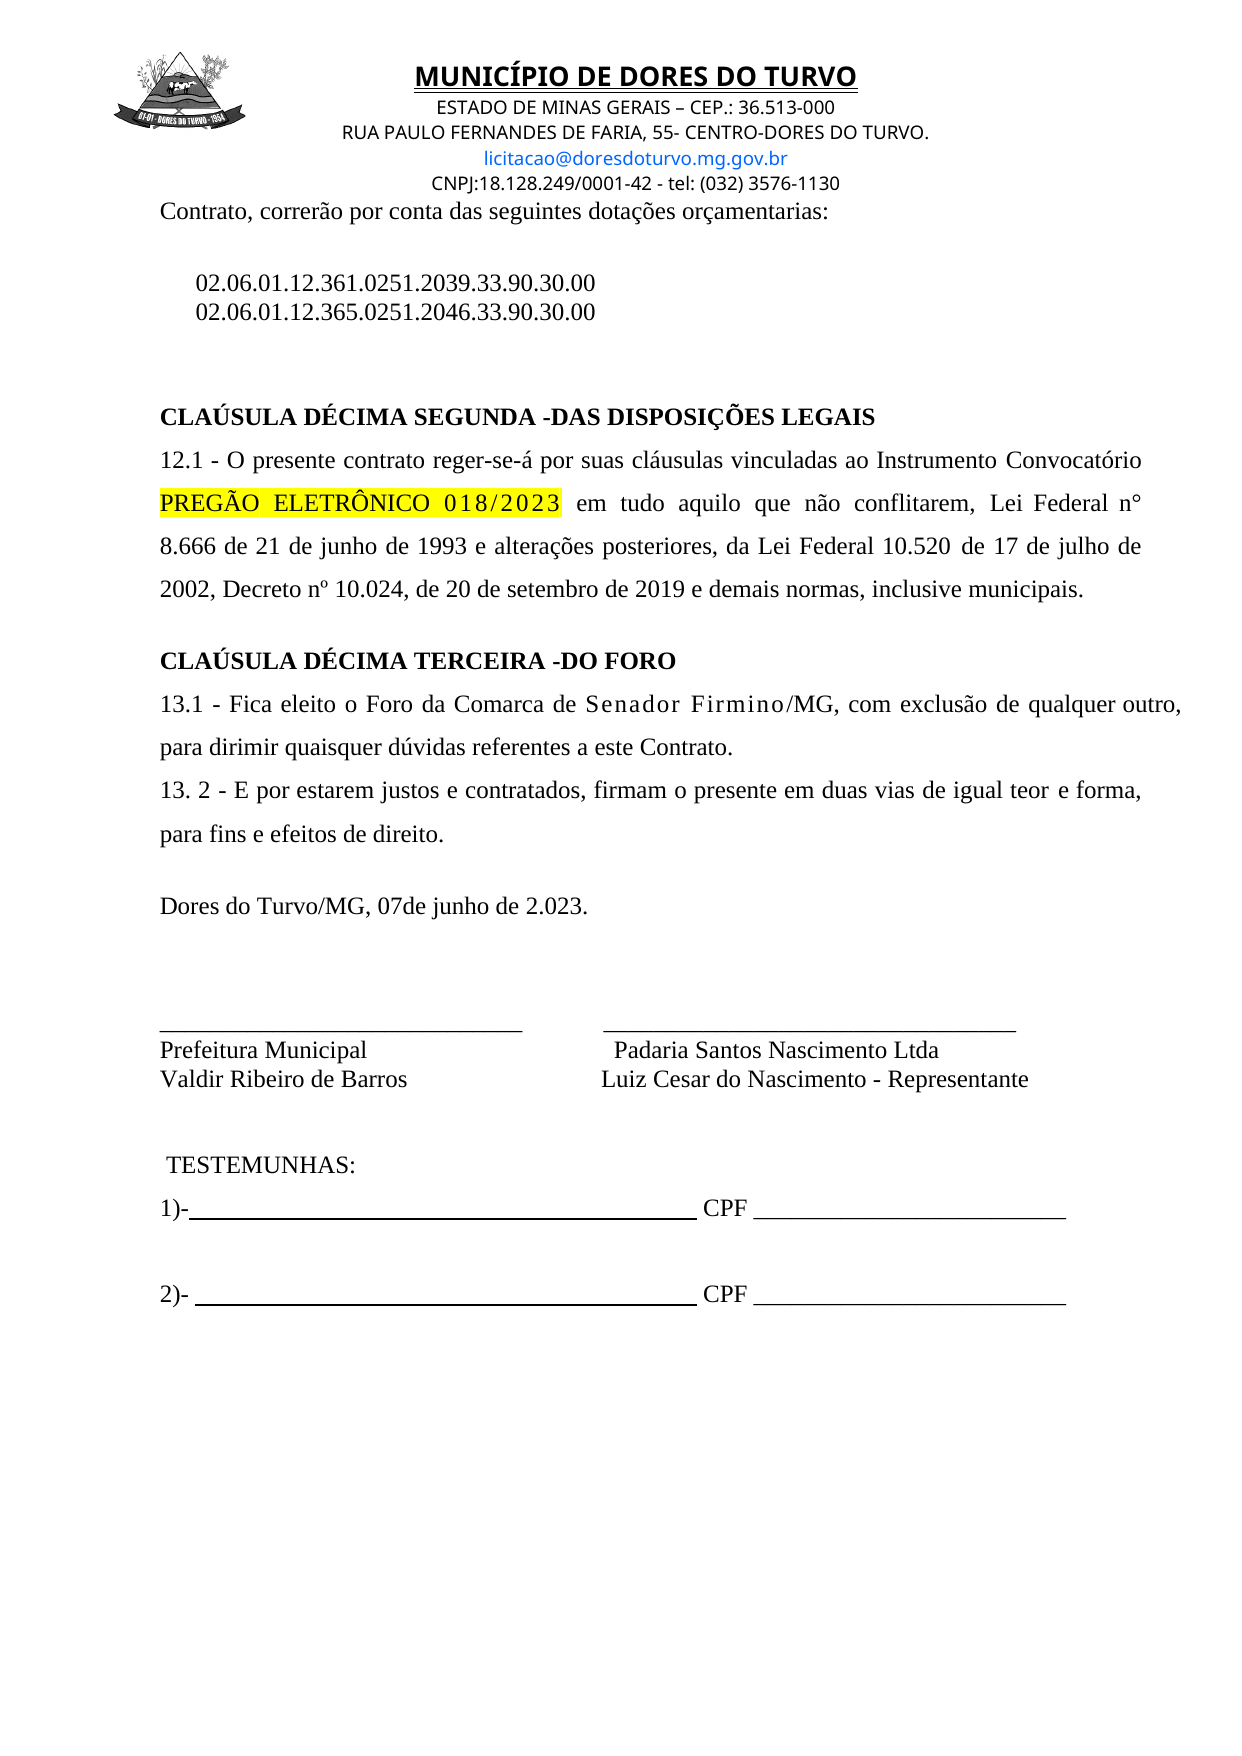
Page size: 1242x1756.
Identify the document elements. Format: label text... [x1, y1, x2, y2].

text TESTEMUNHAS: [159, 1104, 1123, 1191]
text 2)- CPF _________________________ [159, 1279, 685, 1308]
text 13.1 - Fica eleito o Foro da Comarca de Senador Firmino/MG, com exclusão de qualquer outro, para dirimir quaisquer dúvidas referentes a este Contrato. [159, 689, 1183, 761]
text Valdir Ribeiro de Barros Luiz Cesar do Nascimento - Representante [159, 1064, 1183, 1093]
list 02.06.01.12.361.0251.2039.33.90.30.00 [195, 268, 1183, 297]
subtitle CLAÚSULA DÉCIMA TERCEIRA -DO FORO [159, 646, 1183, 675]
text Prefeitura Municipal Padaria Santos Nascimento Ltda [159, 1035, 1183, 1064]
text _____________________________ _________________________________ [159, 1006, 1183, 1035]
text Dores do Turvo/MG, 07de junho de 2.023. [159, 891, 1183, 919]
picture [109, 35, 250, 145]
text 12.1 - O presente contrato reger-se-á por suas cláusulas vinculadas ao Instrumento Convocatório PREGÃO ELETRÔNICO 018/2023 em tudo aquilo que não conflitarem, Lei Federal n° 8.666 de 21 de junho de 1993 e alterações posteriores, da Lei Federal 10.520 de 17 de julho de 2002, Decreto nº 10.024, de 20 de setembro de 2019 e demais normas, inclusive municipais. [159, 445, 1142, 603]
subtitle CLAÚSULA DÉCIMA SEGUNDA -DAS DISPOSIÇÕES LEGAIS [159, 402, 1183, 431]
text 13. 2 - E por estarem justos e contratados, firmam o presente em duas vias de igual teor e forma, para fins e efeitos de direito. [159, 776, 1142, 847]
text 1)- CPF _________________________ [159, 1193, 685, 1222]
list 02.06.01.12.365.0251.2046.33.90.30.00 [195, 297, 1183, 326]
